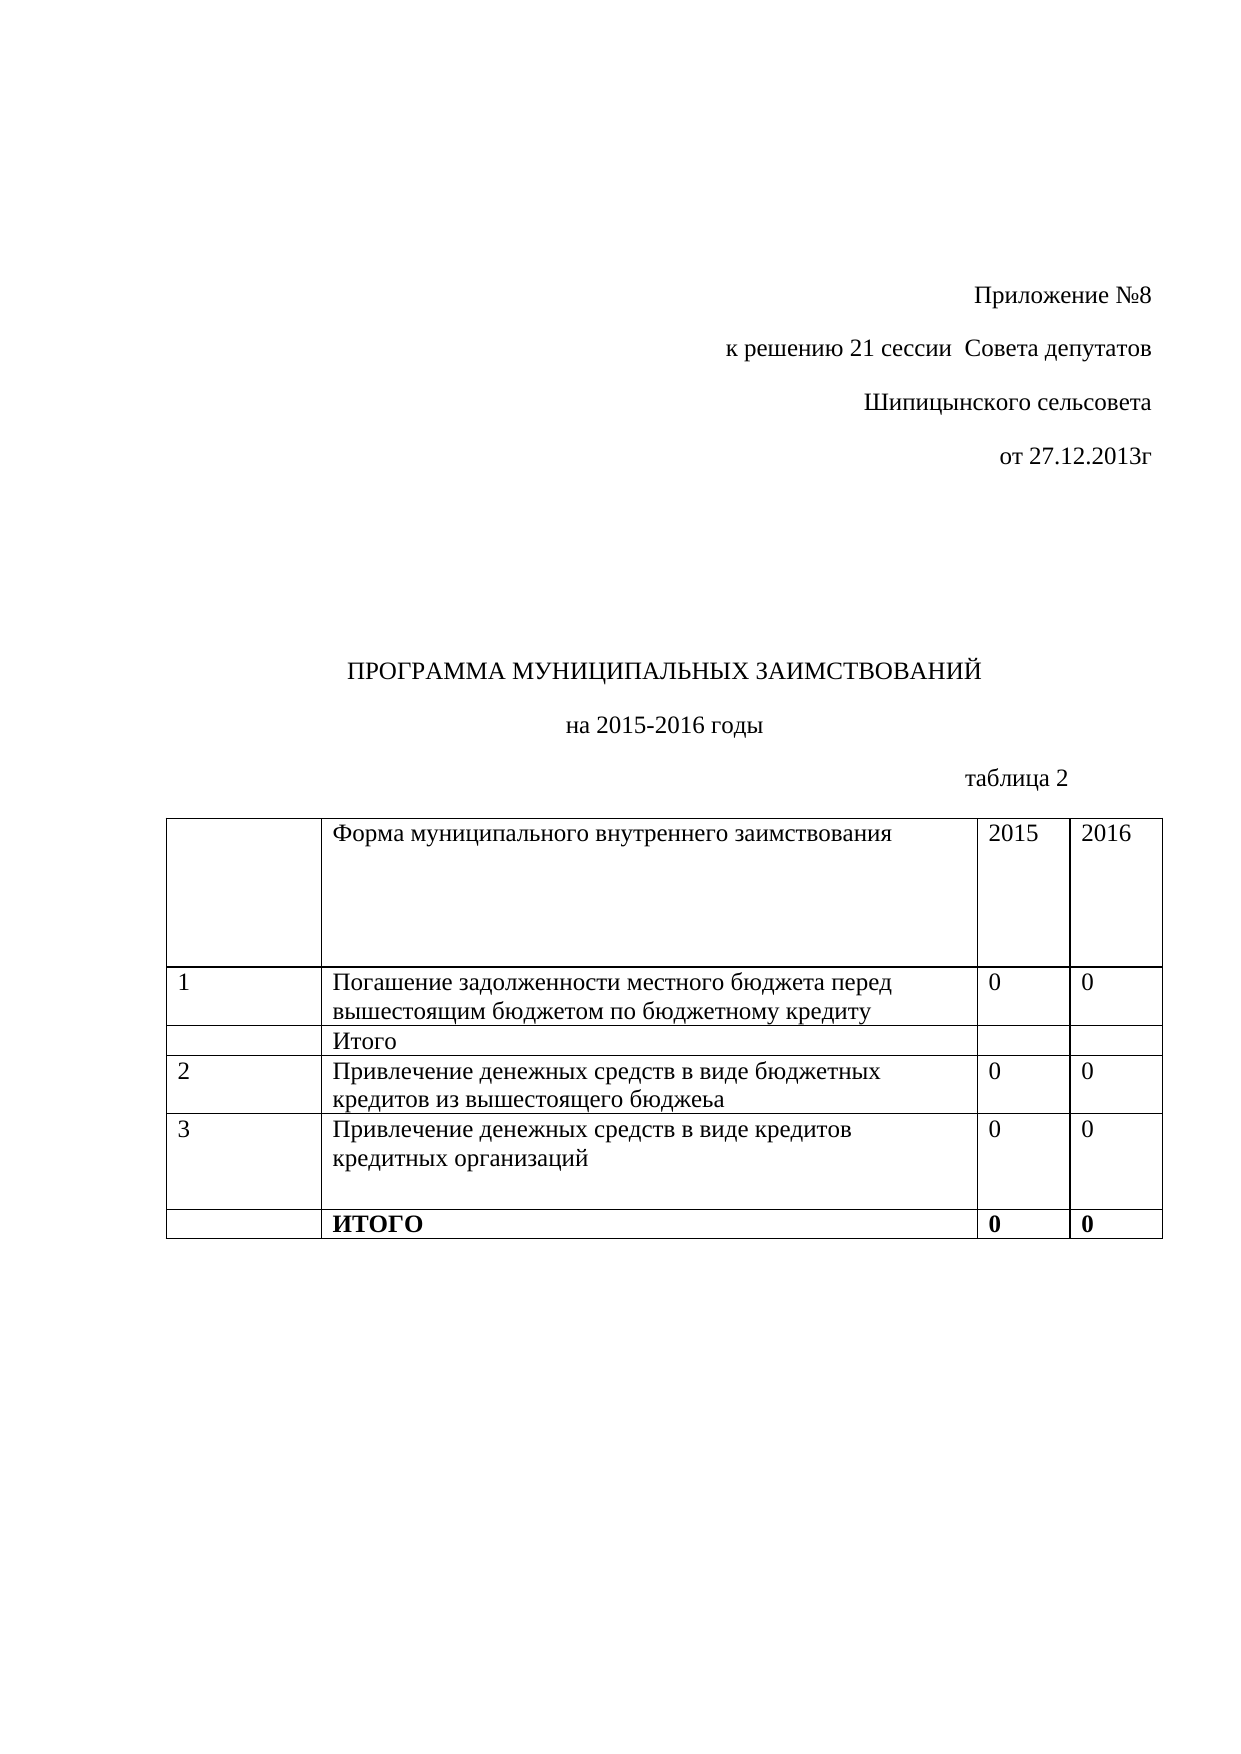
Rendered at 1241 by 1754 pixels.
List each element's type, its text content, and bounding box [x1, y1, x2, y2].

table_cell [1071, 1026, 1162, 1055]
table_cell 0 [1071, 1210, 1162, 1238]
table_cell 0 [978, 1114, 1069, 1208]
table_header Форма муниципального внутреннего заимствования [322, 819, 977, 966]
table_cell 0 [978, 1210, 1069, 1238]
table_cell Погашение задолженности местного бюджета перед вышестоящим бюджетом по бюджетному кредиту [322, 968, 977, 1025]
table_header 2015 [978, 819, 1069, 966]
text на 2015-2016 годы [177, 710, 1152, 738]
text к решению 21 сессии Совета депутатов [177, 333, 1152, 362]
table_cell [167, 1210, 321, 1238]
text Приложение №8 [177, 280, 1152, 308]
table_header [167, 819, 321, 966]
text таблица 2 [177, 763, 1152, 792]
table_cell 3 [167, 1114, 321, 1208]
text ПРОГРАММА МУНИЦИПАЛЬНЫХ ЗАИМСТВОВАНИЙ [177, 656, 1152, 684]
table_cell Привлечение денежных средств в виде бюджетных кредитов из вышестоящего бюджеьа [322, 1056, 977, 1113]
table_cell [978, 1026, 1069, 1055]
text от 27.12.2013г [177, 441, 1152, 470]
table_cell 0 [978, 968, 1069, 1025]
table_cell 0 [1071, 1056, 1162, 1113]
table_cell 0 [1071, 968, 1162, 1025]
table_cell 2 [167, 1056, 321, 1113]
text Шипицынского сельсовета [177, 387, 1152, 416]
table_cell Итого [322, 1026, 977, 1055]
table_cell Привлечение денежных средств в виде кредитов кредитных организаций [322, 1114, 977, 1208]
table_cell ИТОГО [322, 1210, 977, 1238]
table_cell 0 [978, 1056, 1069, 1113]
table_cell 0 [1071, 1114, 1162, 1208]
table_cell 1 [167, 968, 321, 1025]
table_header 2016 [1071, 819, 1162, 966]
table_cell [167, 1026, 321, 1055]
